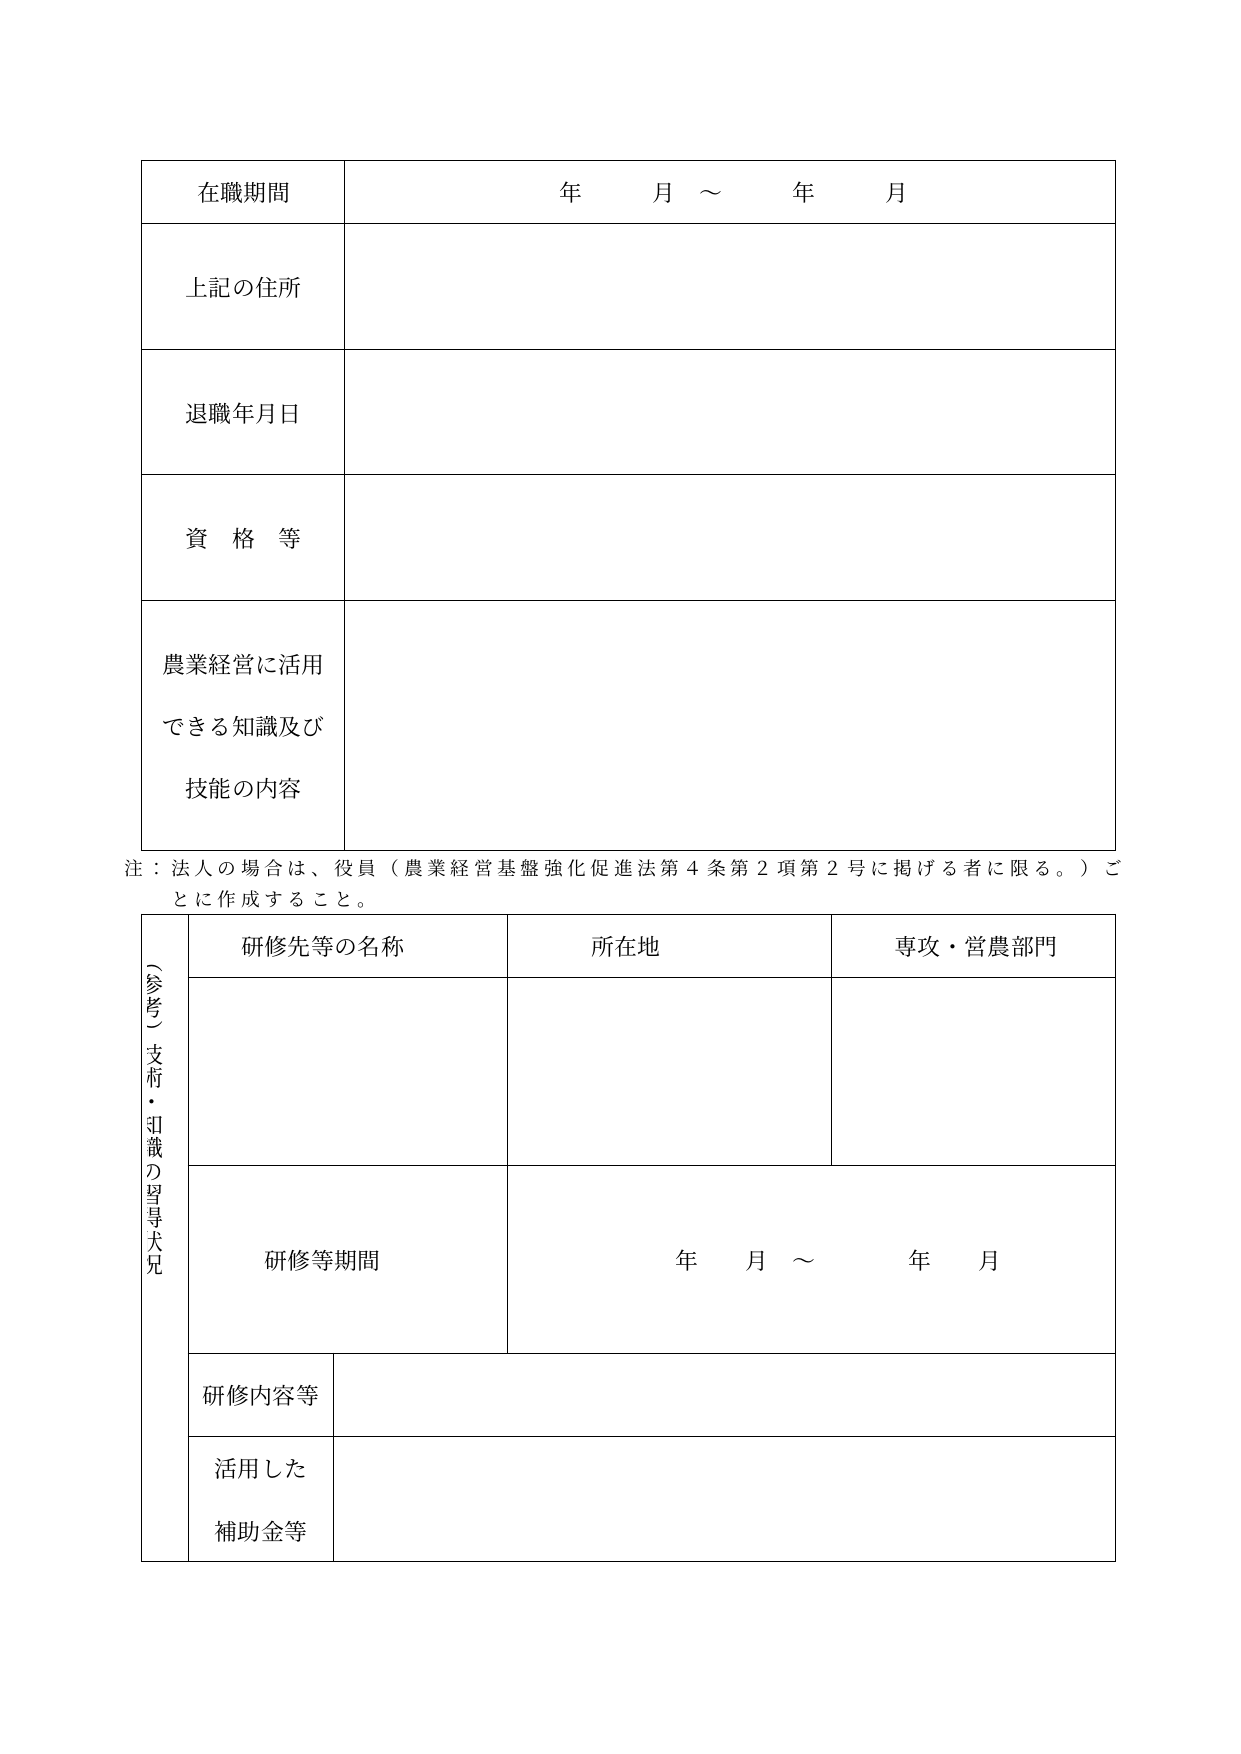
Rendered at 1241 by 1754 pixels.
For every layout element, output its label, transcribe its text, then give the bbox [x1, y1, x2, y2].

table_cell [345, 350, 1115, 474]
table_cell 農業経営に活用 できる知識及び 技能の内容 [142, 601, 344, 850]
table_cell 活用した 補助金等 [189, 1437, 333, 1561]
table_cell 退職年月日 [142, 350, 344, 474]
table_cell 資 格 等 [142, 475, 344, 600]
table_header 研修先等の名称 [189, 915, 507, 977]
table_header 所在地 [508, 915, 831, 977]
table_header （参考）技術・知識の習得状況 [142, 915, 188, 1561]
table_cell [334, 1437, 1115, 1561]
table_cell [189, 978, 507, 1165]
table_cell 上記の住所 [142, 224, 344, 349]
table_cell [508, 978, 831, 1165]
table_cell 在職期間 [142, 161, 344, 223]
table_cell [345, 224, 1115, 349]
table_cell 年 月 ～ 年 月 [508, 1166, 1115, 1353]
table_cell 研修内容等 [189, 1354, 333, 1436]
table_cell [345, 601, 1115, 850]
table_cell [345, 475, 1115, 600]
table_cell 研修等期間 [189, 1166, 507, 1353]
table_cell [334, 1354, 1115, 1436]
table_cell [832, 978, 1115, 1165]
table_header 専攻・営農部門 [832, 915, 1115, 977]
text 注：法人の場合は、役員（農業経営基盤強化促進法第４条第２項第２号に掲げる者に限る。）ごとに作成すること。 [124, 851, 1128, 913]
table_cell 年 月 ～ 年 月 [345, 161, 1115, 223]
